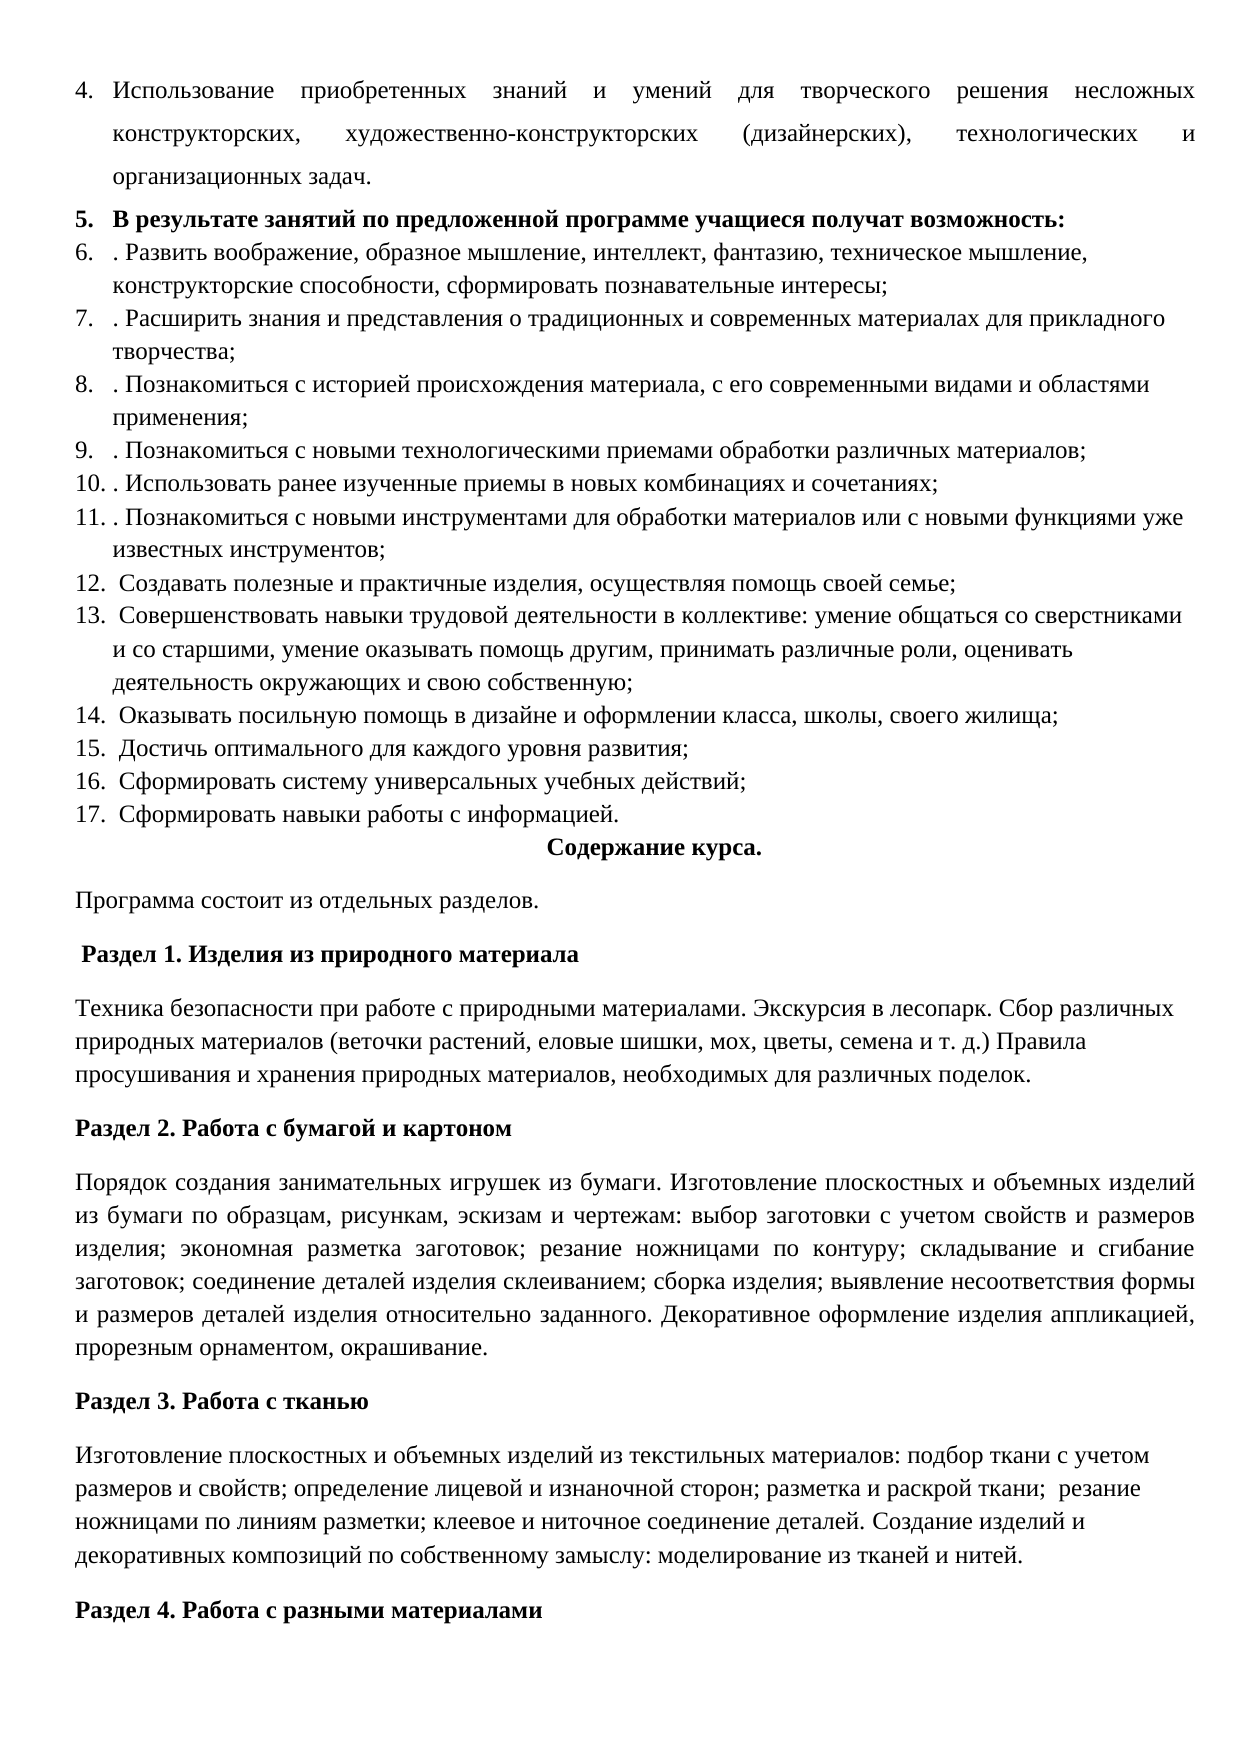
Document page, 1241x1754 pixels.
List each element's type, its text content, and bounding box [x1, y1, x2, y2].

list . Развить воображение, образное мышление, интеллект, фантазию, техническое мышление, конструкторские способности, сформировать познавательные интересы; [75, 237, 1196, 299]
list Создавать полезные и практичные изделия, осуществляя помощь своей семье; [75, 568, 1196, 596]
list . Познакомиться с историей происхождения материала, с его современными видами и областями применения; [75, 369, 1196, 431]
list Сформировать систему универсальных учебных действий; [75, 766, 1196, 794]
text Раздел 3. Работа с тканью [75, 1386, 1196, 1415]
list Содержание курса. [112, 832, 1196, 861]
text Программа состоит из отдельных разделов. [75, 886, 1196, 914]
list . Использовать ранее изученные приемы в новых комбинациях и сочетаниях; [75, 468, 1196, 497]
text Порядок создания занимательных игрушек из бумаги. Изготовление плоскостных и объемных изделий из бумаги по образцам, рисункам, эскизам и чертежам: выбор заготовки с учетом свойств и размеров изделия; экономная разметка заготовок; резание ножницами по контуру; складывание и сгибание заготовок; соединение деталей изделия склеиванием; сборка изделия; выявление несоответствия формы и размеров деталей изделия относительно заданного. Декоративное оформление изделия аппликацией, прорезным орнаментом, окрашивание. [75, 1167, 1196, 1361]
list . Познакомиться с новыми инструментами для обработки материалов или с новыми функциями уже известных инструментов; [75, 502, 1196, 563]
text Раздел 1. Изделия из природного материала [75, 939, 1196, 968]
text Раздел 2. Работа с бумагой и картоном [75, 1113, 1196, 1142]
list В результате занятий по предложенной программе учащиеся получат возможность: [75, 204, 1196, 233]
list Использование приобретенных знаний и умений для творческого решения несложных конструкторских, художественно-конструкторских (дизайнерских), технологических и организационных задач. [75, 75, 1196, 190]
text Техника безопасности при работе с природными материалами. Экскурсия в лесопарк. Сбор различных природных материалов (веточки растений, еловые шишки, мох, цветы, семена и т. д.) Правила просушивания и хранения природных материалов, необходимых для различных поделок. [75, 993, 1196, 1088]
text Раздел 4. Работа с разными материалами [75, 1595, 1196, 1624]
text Изготовление плоскостных и объемных изделий из текстильных материалов: подбор ткани с учетом размеров и свойств; определение лицевой и изнаночной сторон; разметка и раскрой ткани; резание ножницами по линиям разметки; клеевое и ниточное соединение деталей. Создание изделий и декоративных композиций по собственному замыслу: моделирование из тканей и нитей. [75, 1440, 1196, 1570]
list Оказывать посильную помощь в дизайне и оформлении класса, школы, своего жилища; [75, 700, 1196, 728]
list . Расширить знания и представления о традиционных и современных материалах для прикладного творчества; [75, 303, 1196, 365]
list Достичь оптимального для каждого уровня развития; [75, 733, 1196, 761]
list Сформировать навыки работы с информацией. [75, 799, 1196, 827]
list . Познакомиться с новыми технологическими приемами обработки различных материалов; [75, 436, 1196, 464]
list Совершенствовать навыки трудовой деятельности в коллективе: умение общаться со сверстниками и со старшими, умение оказывать помощь другим, принимать различные роли, оценивать деятельность окружающих и свою собственную; [75, 601, 1196, 695]
